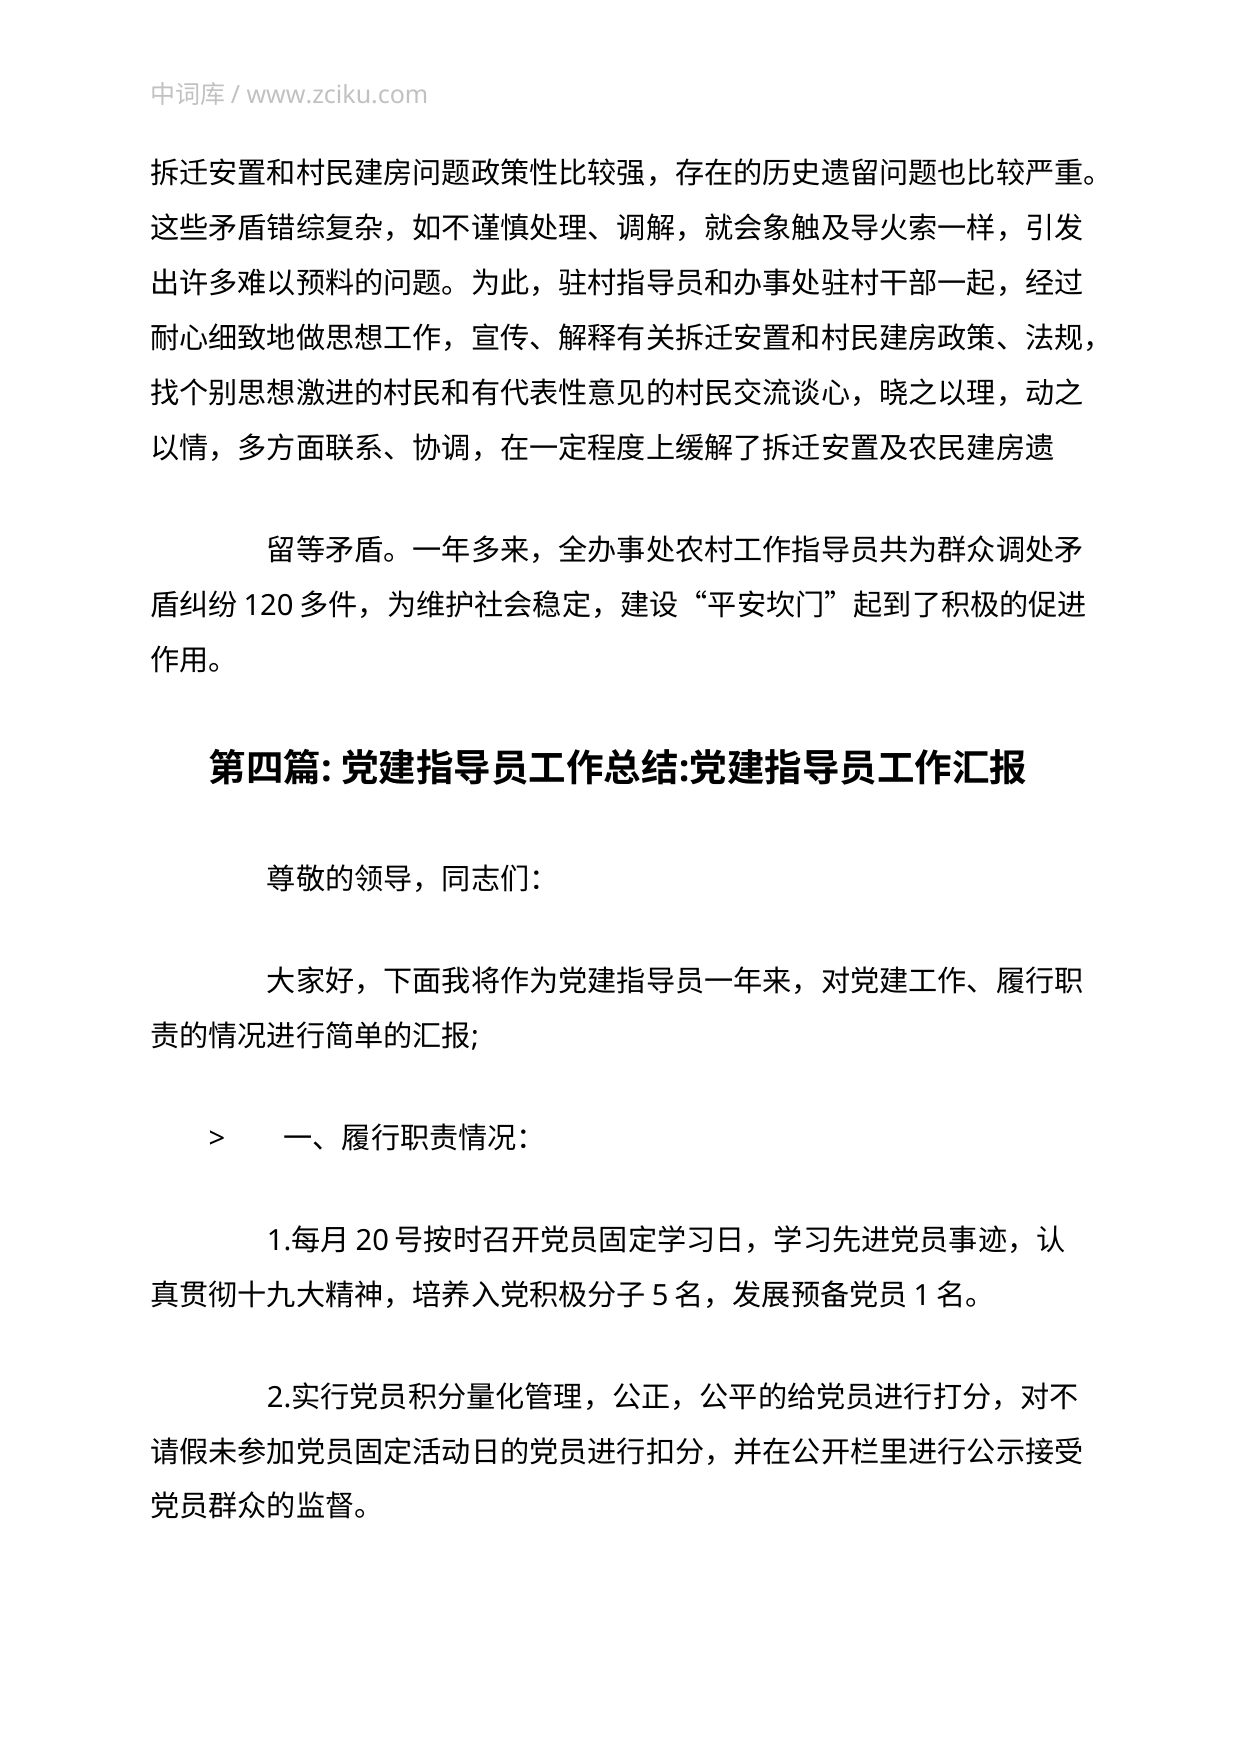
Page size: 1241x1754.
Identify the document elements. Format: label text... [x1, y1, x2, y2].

text > 一、履行职责情况： [150, 1114, 1090, 1157]
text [150, 150, 1090, 467]
text 留等矛盾。一年多来，全办事处农村工作指导员共为群众调处矛盾纠纷120多件，为维护社会稳定，建设“平安坎门”起到了积极的促进作用。 [150, 526, 1090, 678]
text 第四篇: 党建指导员工作总结:党建指导员工作汇报 [150, 738, 1090, 792]
text 1.每月20号按时召开党员固定学习日，学习先进党员事迹，认真贯彻十九大精神，培养入党积极分子5名，发展预备党员1名。 [150, 1216, 1090, 1313]
text 尊敬的领导，同志们： [150, 856, 1090, 898]
text 大家好，下面我将作为党建指导员一年来，对党建工作、履行职责的情况进行简单的汇报; [150, 957, 1090, 1054]
text 2.实行党员积分量化管理，公正，公平的给党员进行打分，对不请假未参加党员固定活动日的党员进行扣分，并在公开栏里进行公示接受党员群众的监督。 [150, 1373, 1090, 1525]
